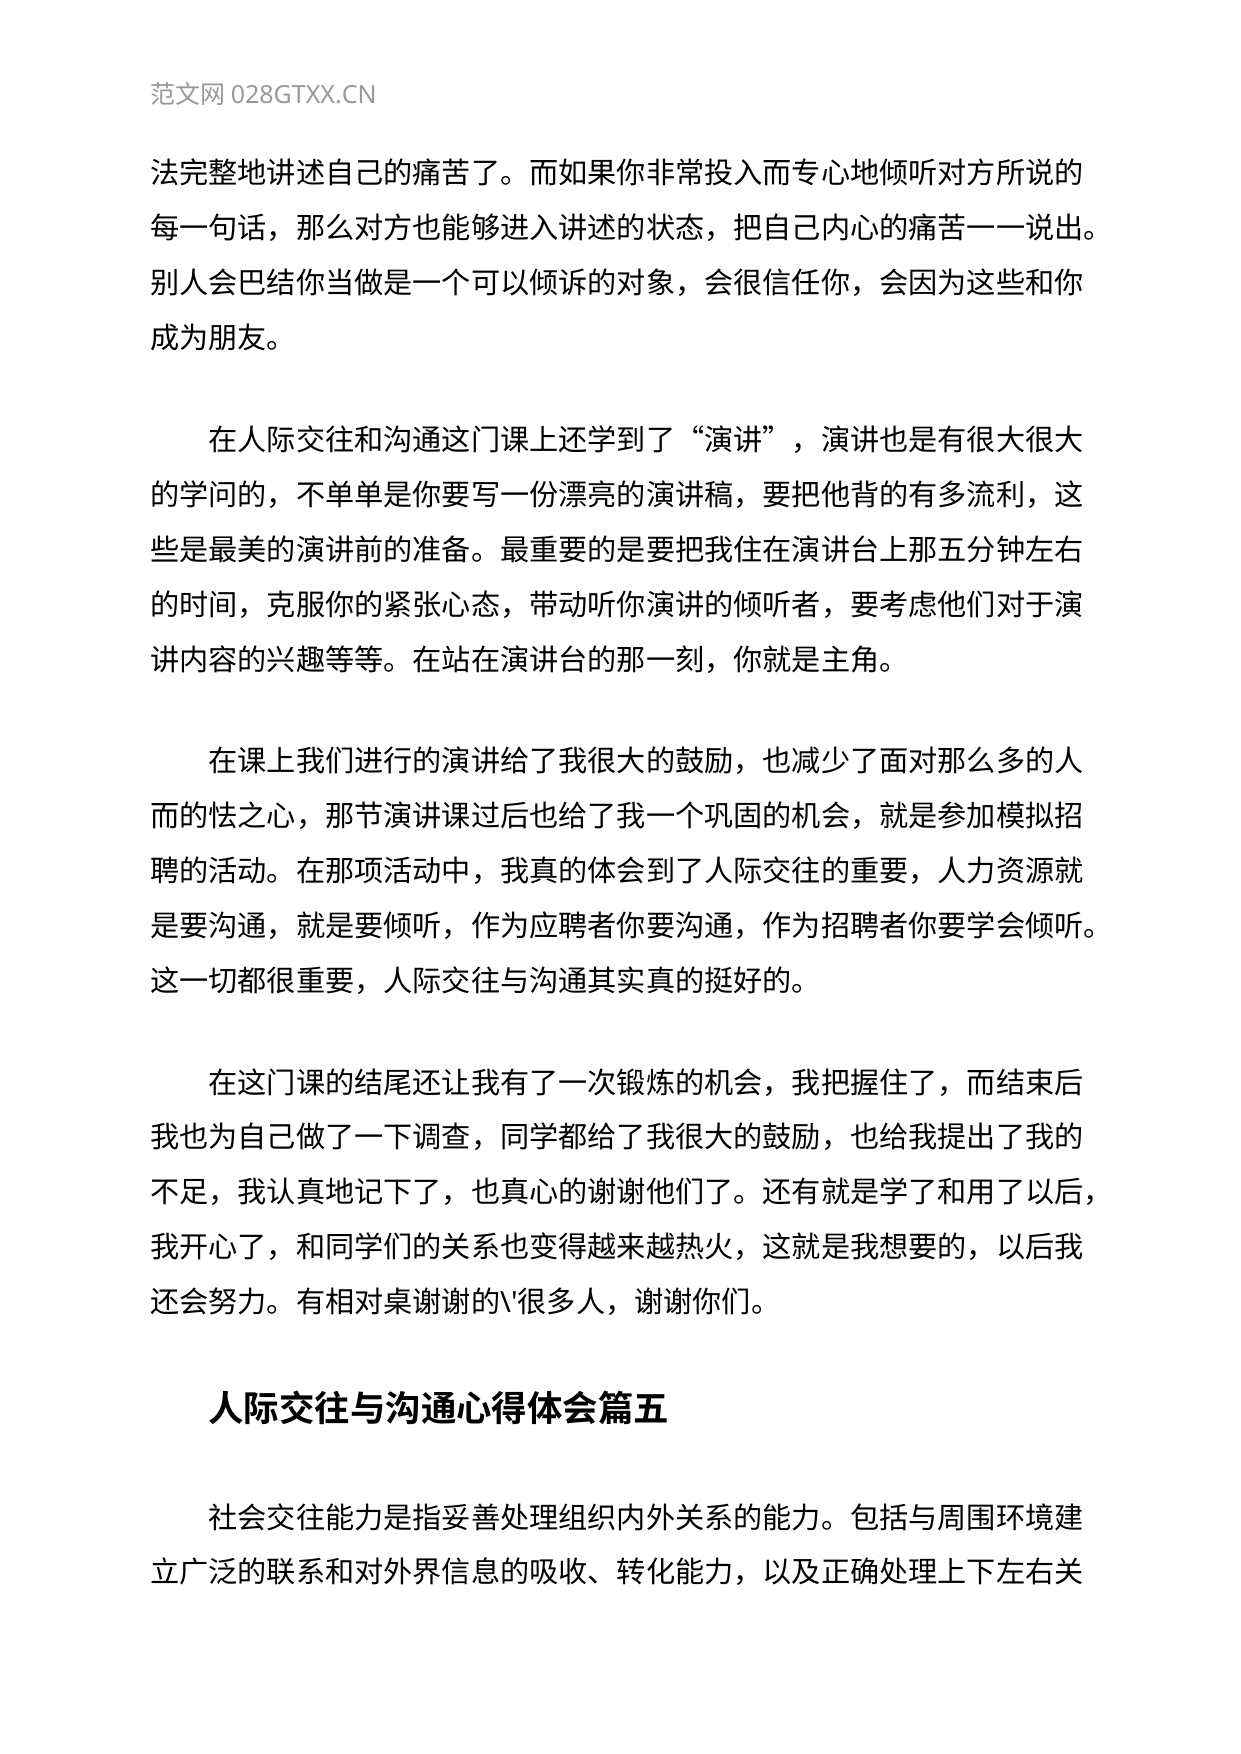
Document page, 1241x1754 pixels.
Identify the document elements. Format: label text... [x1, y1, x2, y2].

text 人际交往与沟通心得体会篇五 [150, 1381, 1090, 1432]
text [150, 150, 1090, 357]
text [150, 1494, 1090, 1591]
text 在人际交往和沟通这门课上还学到了“演讲”，演讲也是有很大很大的学问的，不单单是你要写一份漂亮的演讲稿，要把他背的有多流利，这些是最美的演讲前的准备。最重要的是要把我住在演讲台上那五分钟左右的时间，克服你的紧张心态，带动听你演讲的倾听者，要考虑他们对于演讲内容的兴趣等等。在站在演讲台的那一刻，你就是主角。 [150, 416, 1090, 678]
text 在这门课的结尾还让我有了一次锻炼的机会，我把握住了，而结束后我也为自己做了一下调查，同学都给了我很大的鼓励，也给我提出了我的不足，我认真地记下了，也真心的谢谢他们了。还有就是学了和用了以后，我开心了，和同学们的关系也变得越来越热火，这就是我想要的，以后我还会努力。有相对桌谢谢的\'很多人，谢谢你们。 [150, 1059, 1090, 1321]
text 在课上我们进行的演讲给了我很大的鼓励，也减少了面对那么多的人而的怯之心，那节演讲课过后也给了我一个巩固的机会，就是参加模拟招聘的活动。在那项活动中，我真的体会到了人际交往的重要，人力资源就是要沟通，就是要倾听，作为应聘者你要沟通，作为招聘者你要学会倾听。这一切都很重要，人际交往与沟通其实真的挺好的。 [150, 738, 1090, 1000]
